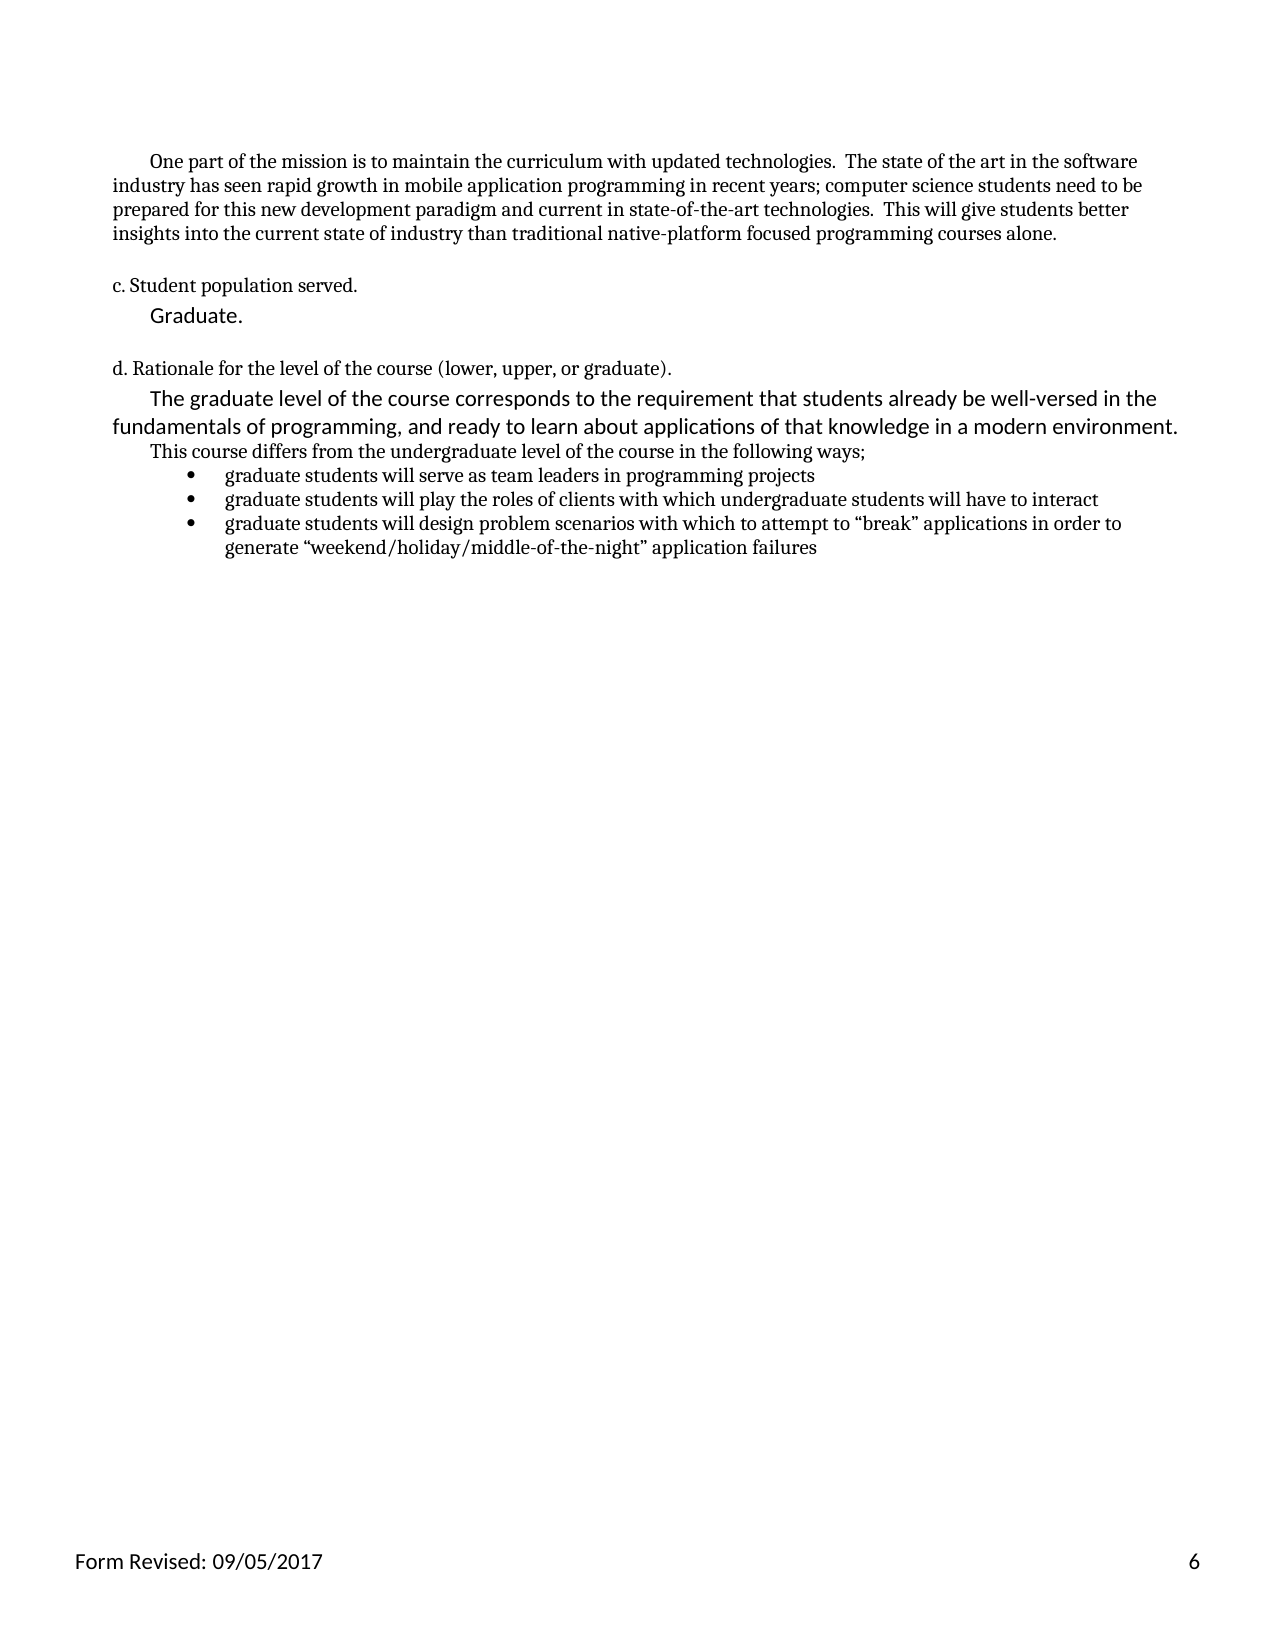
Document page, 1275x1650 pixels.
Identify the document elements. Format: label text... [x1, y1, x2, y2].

text c. Student population served. [112, 273, 1200, 297]
text d. Rationale for the level of the course (lower, upper, or graduate). [112, 356, 1200, 380]
